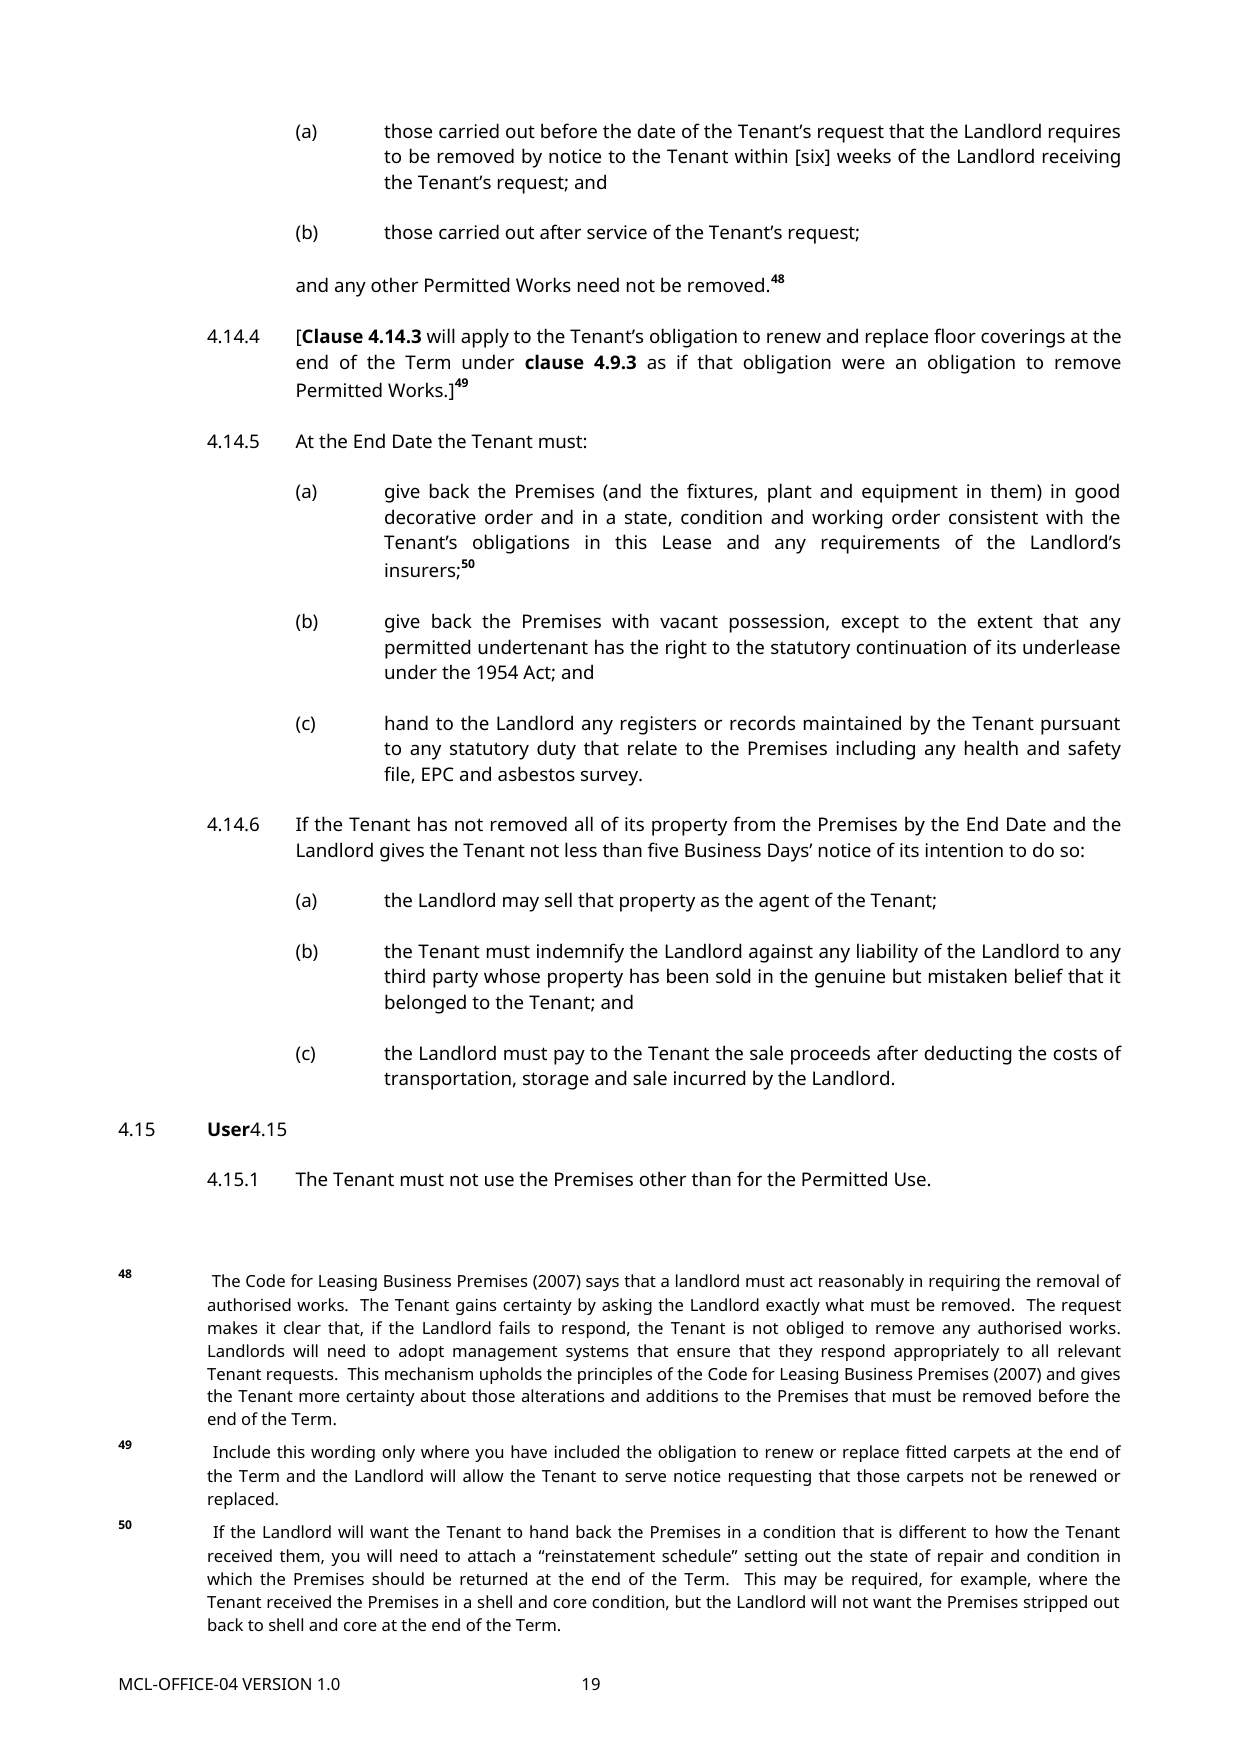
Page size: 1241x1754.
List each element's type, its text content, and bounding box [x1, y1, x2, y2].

text the Landlord may sell that property as the agent of the Tenant; [295, 888, 1122, 913]
text the Tenant must indemnify the Landlord against any liability of the Landlord to any third party whose property has been sold in the genuine but mistaken belief that it belonged to the Tenant; and [295, 938, 1122, 1015]
text give back the Premises (and the fixtures, plant and equipment in them) in good decorative order and in a state, condition and working order consistent with the Tenant’s obligations in this Lease and any requirements of the Landlord’s insurers; [295, 479, 1122, 584]
text hand to the Landlord any registers or records maintained by the Tenant pursuant to any statutory duty that relate to the Premises including any health and safety file, EPC and asbestos survey. [295, 710, 1122, 787]
text The Tenant must not use the Premises other than for the Permitted Use. [207, 1166, 1122, 1192]
text At the End Date the Tenant must: [207, 428, 1122, 454]
text If the Tenant has not removed all of its property from the Premises by the End Date and the Landlord gives the Tenant not less than five Business Days’ notice of its intention to do so: [207, 812, 1122, 863]
text those carried out after service of the Tenant’s request; [295, 220, 1122, 245]
text the Landlord must pay to the Tenant the sale proceeds after deducting the costs of transportation, storage and sale incurred by the Landlord. [295, 1040, 1122, 1091]
text give back the Premises with vacant possession, except to the extent that any permitted undertenant has the right to the statutory continuation of its underlease under the 1954 Act; and [295, 609, 1122, 685]
text those carried out before the date of the Tenant’s request that the Landlord requires to be removed by notice to the Tenant within [six] weeks of the Landlord receiving the Tenant’s request; and [295, 118, 1122, 195]
text [Clause ‎4.14.3 will apply to the Tenant’s obligation to renew and replace floor coverings at the end of the Term under clause ‎4.9.3 as if that obligation were an obligation to remove Permitted Works.] [207, 324, 1122, 403]
text and any other Permitted Works need not be removed. [295, 270, 1122, 299]
